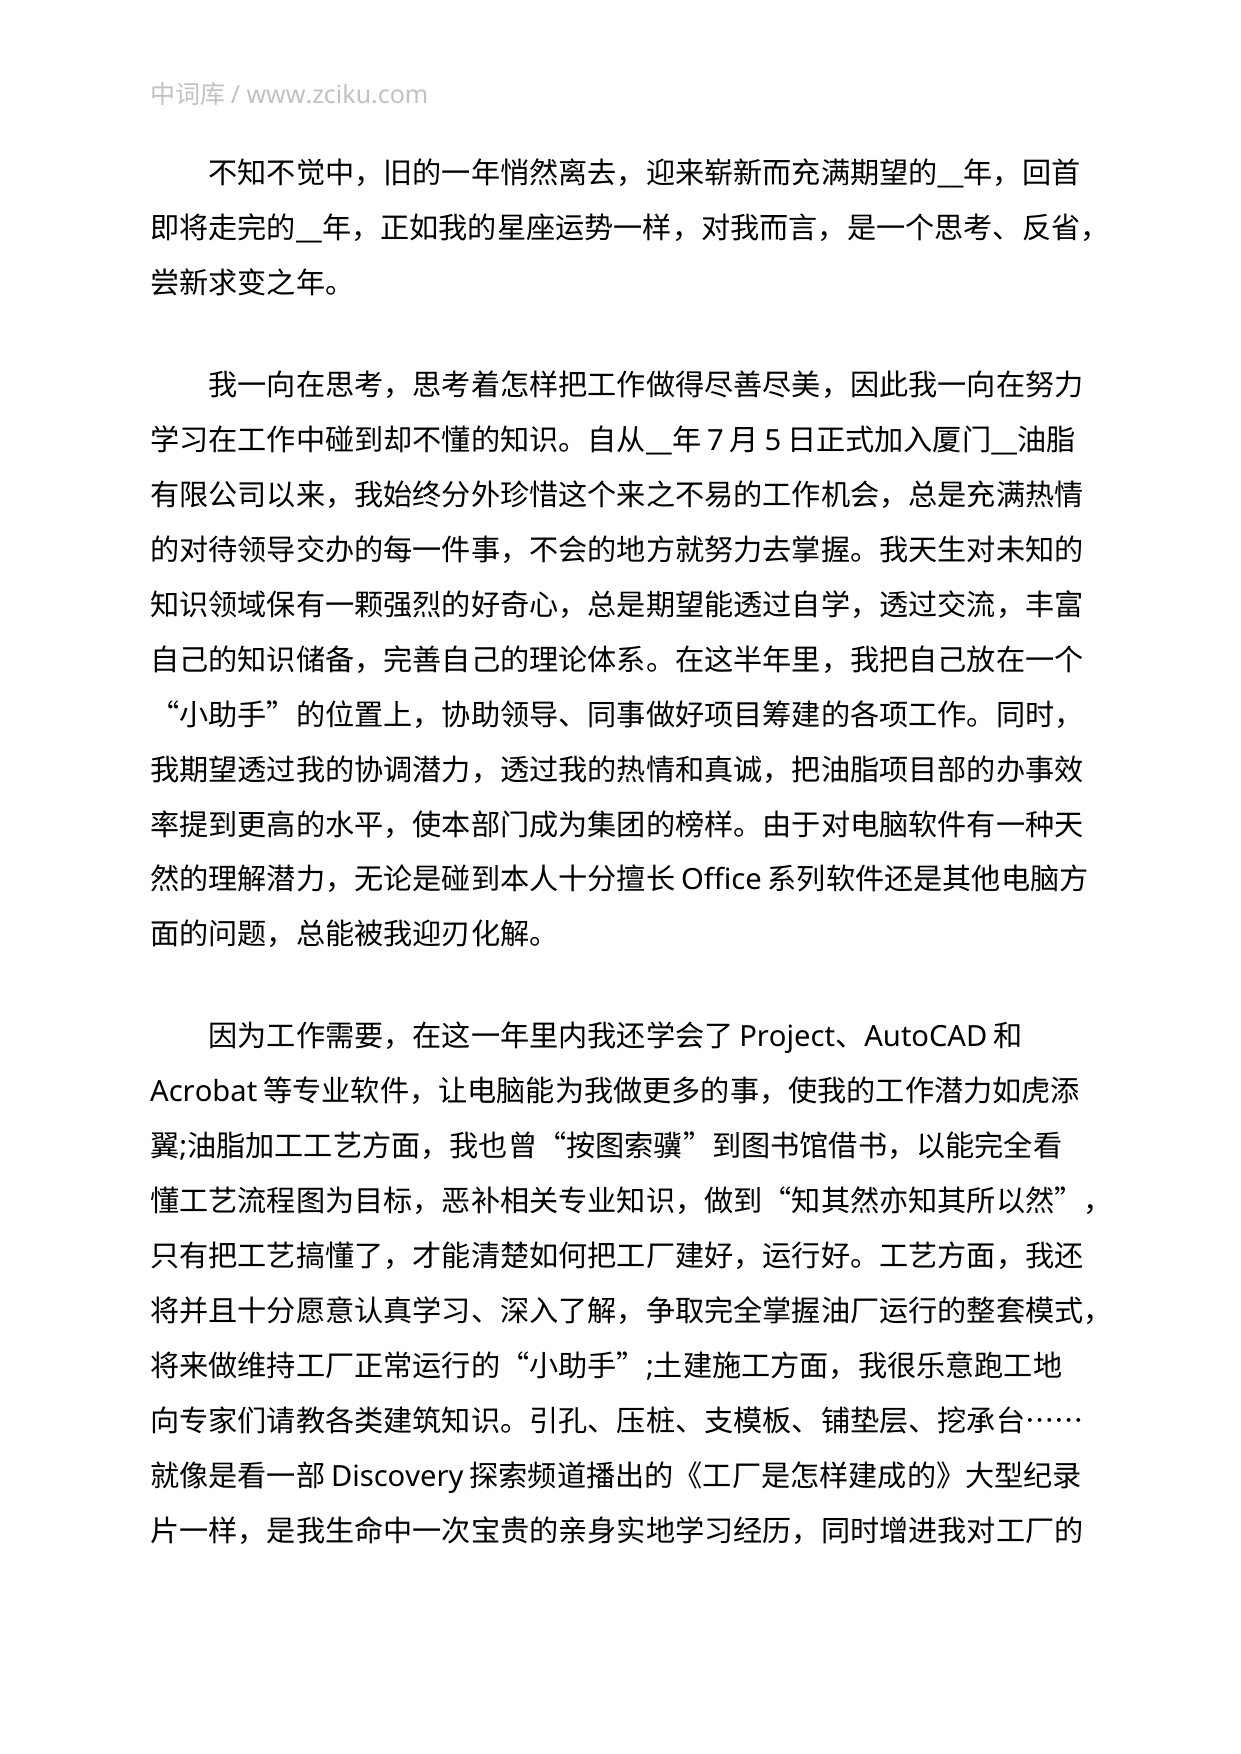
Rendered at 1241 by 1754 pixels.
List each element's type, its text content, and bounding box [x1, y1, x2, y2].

text 不知不觉中，旧的一年悄然离去，迎来崭新而充满期望的__年，回首即将走完的__年，正如我的星座运势一样，对我而言，是一个思考、反省，尝新求变之年。 [150, 150, 1090, 302]
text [150, 1013, 1090, 1549]
text 我一向在思考，思考着怎样把工作做得尽善尽美，因此我一向在努力学习在工作中碰到却不懂的知识。自从__年7月5日正式加入厦门__油脂有限公司以来，我始终分外珍惜这个来之不易的工作机会，总是充满热情的对待领导交办的每一件事，不会的地方就努力去掌握。我天生对未知的知识领域保有一颗强烈的好奇心，总是期望能透过自学，透过交流，丰富自己的知识储备，完善自己的理论体系。在这半年里，我把自己放在一个“小助手”的位置上，协助领导、同事做好项目筹建的各项工作。同时，我期望透过我的协调潜力，透过我的热情和真诚，把油脂项目部的办事效率提到更高的水平，使本部门成为集团的榜样。由于对电脑软件有一种天然的理解潜力，无论是碰到本人十分擅长Office系列软件还是其他电脑方面的问题，总能被我迎刃化解。 [150, 362, 1090, 953]
